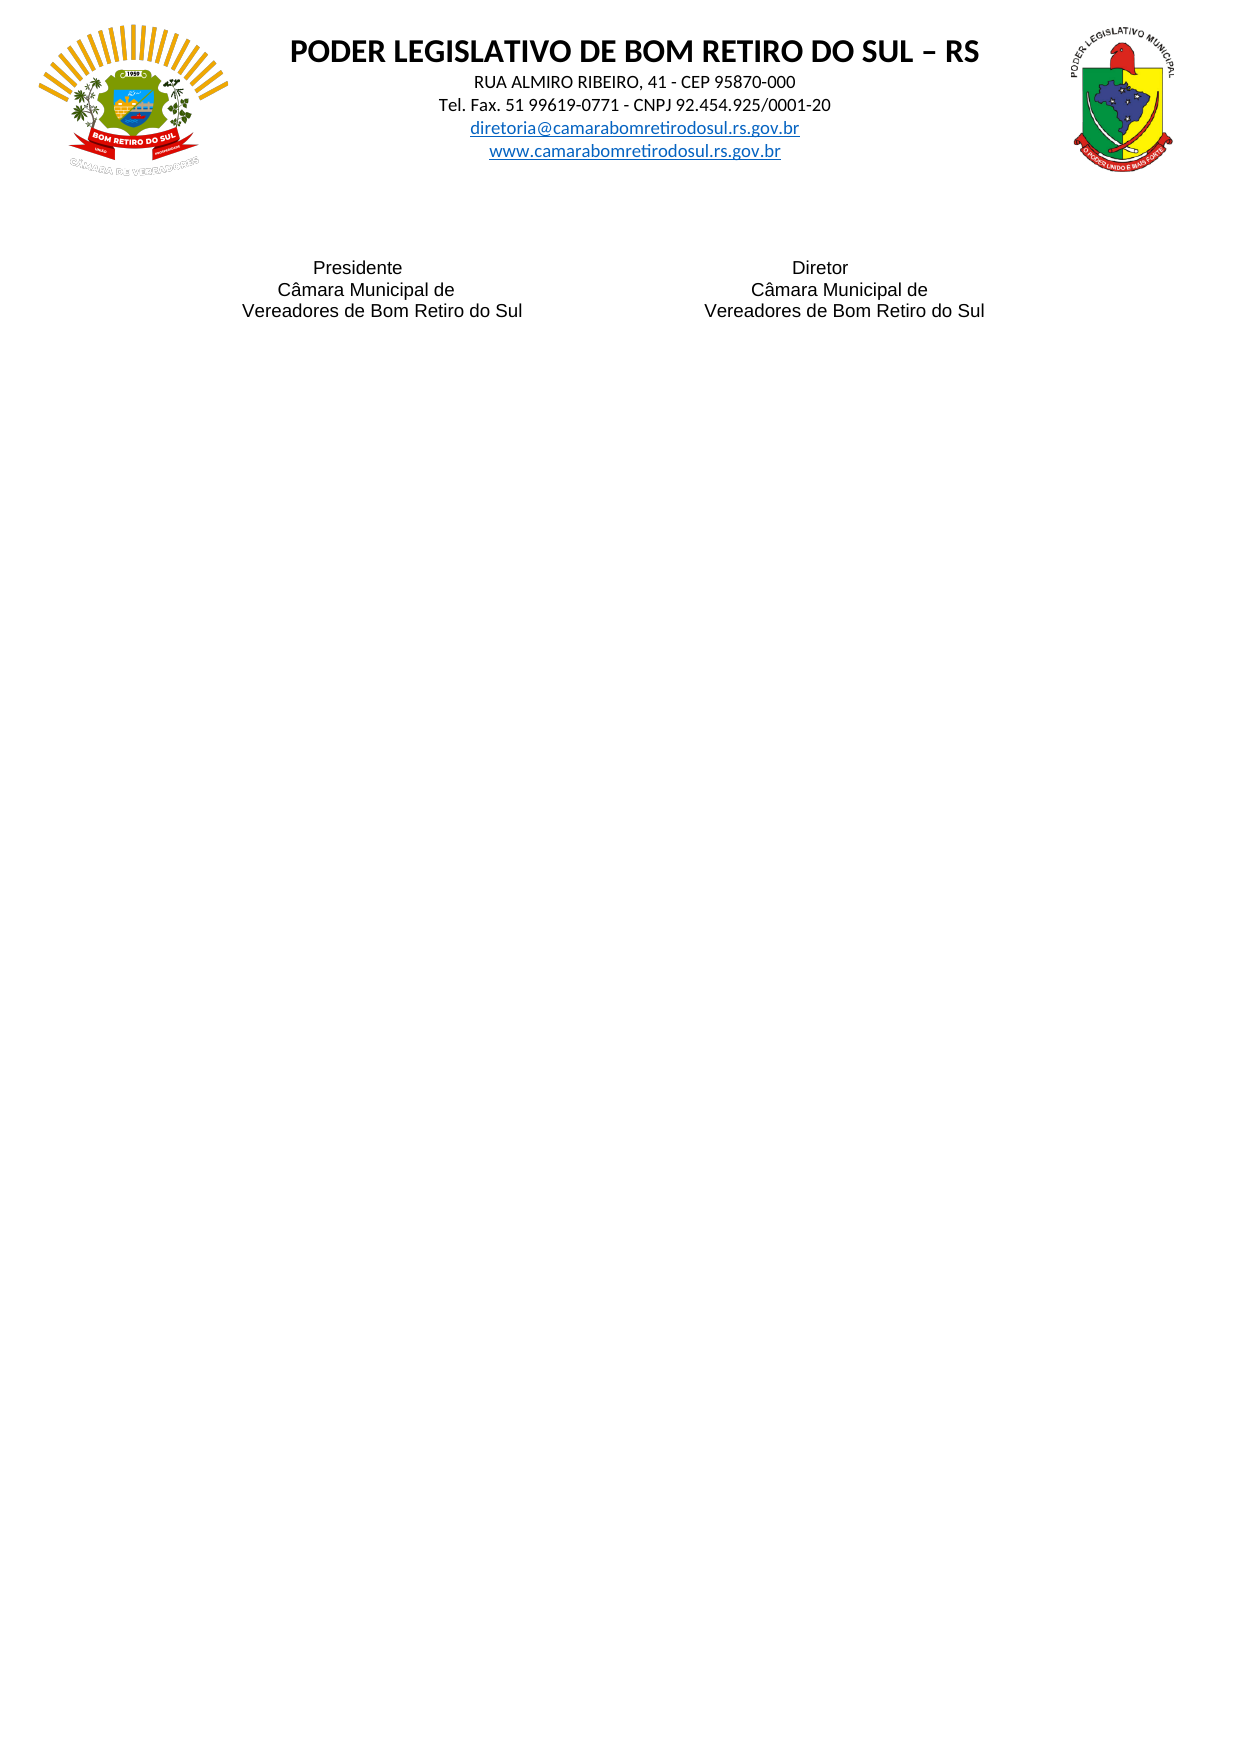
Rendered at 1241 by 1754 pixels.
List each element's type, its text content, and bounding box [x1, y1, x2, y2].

picture [38, 18, 229, 195]
picture [1071, 27, 1174, 172]
text Presidente Diretor [74, 257, 1122, 279]
text Câmara Municipal de Câmara Municipal de [74, 279, 1122, 300]
text Vereadores de Bom Retiro do Sul Vereadores de Bom Retiro do Sul [74, 300, 1122, 322]
